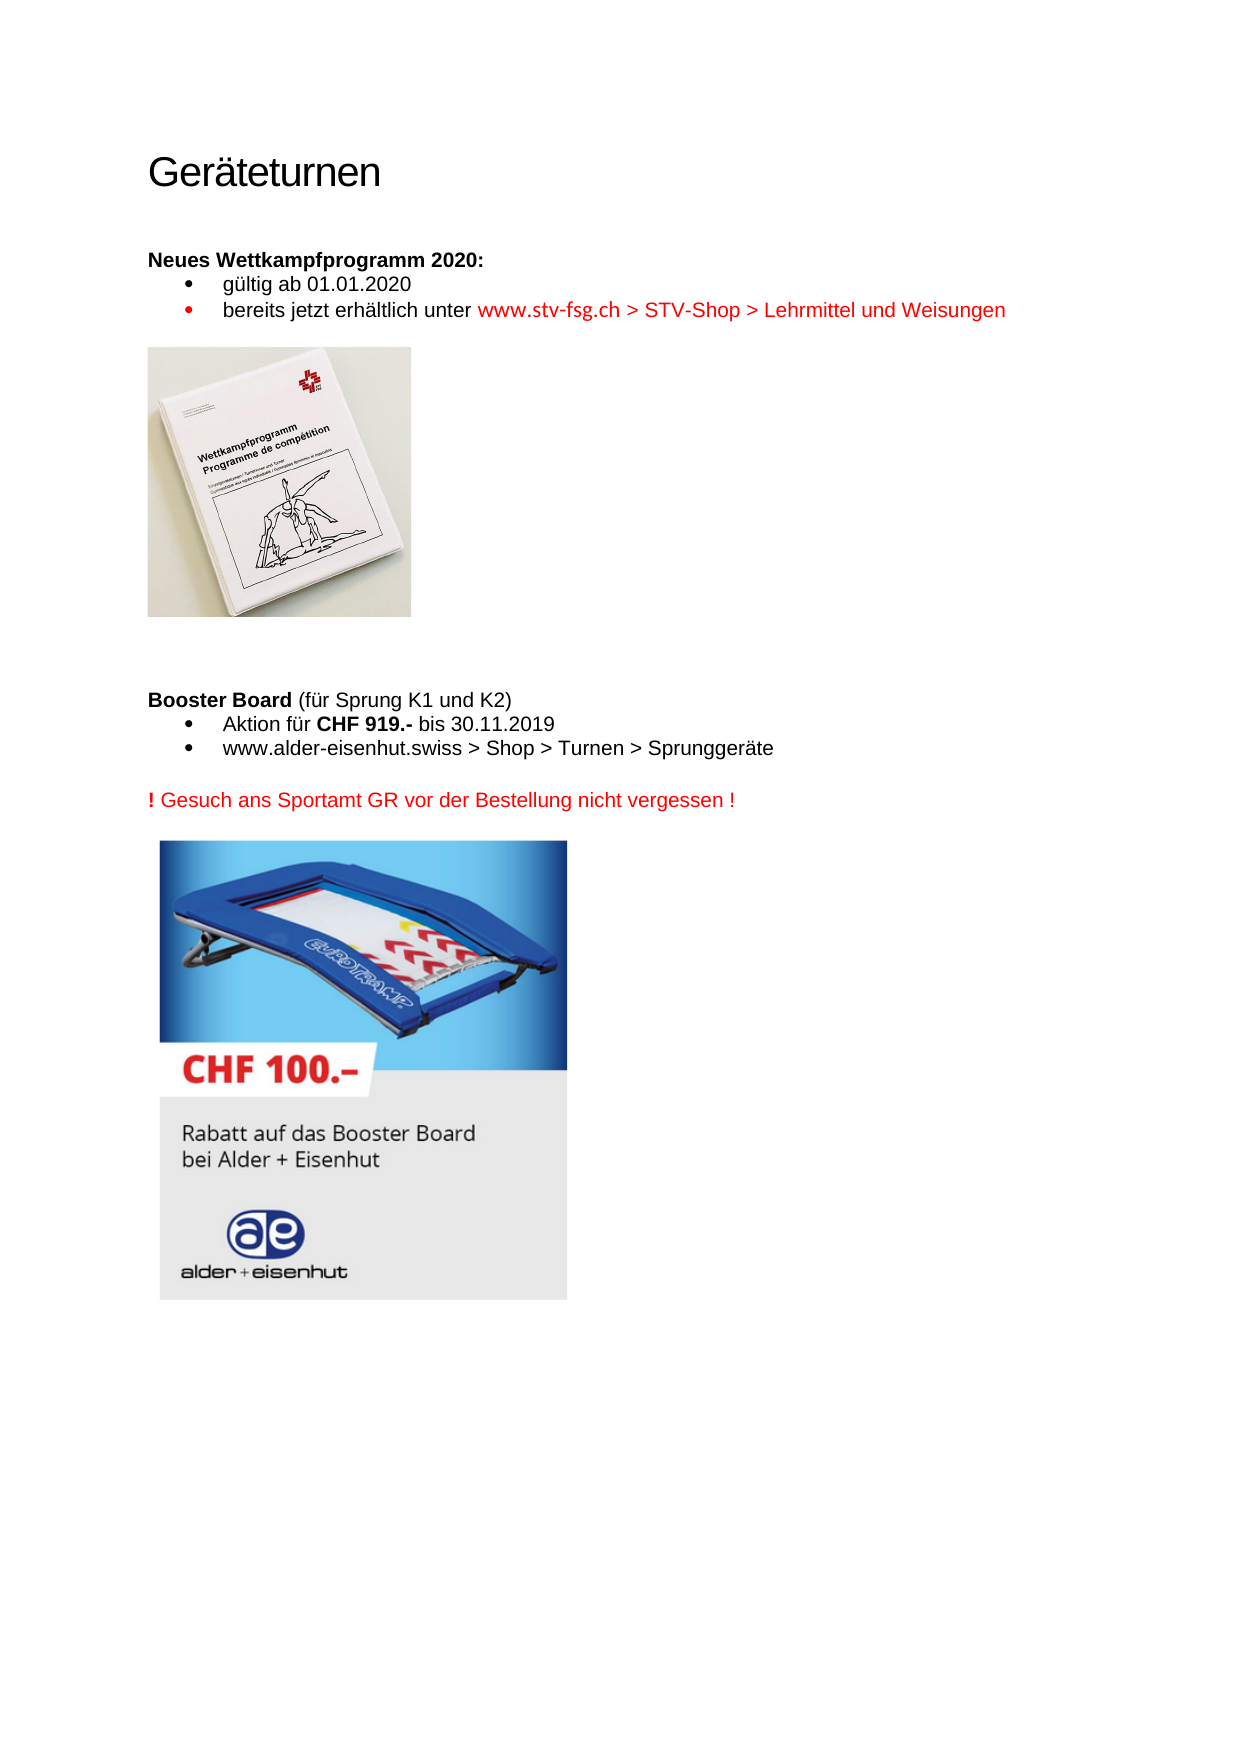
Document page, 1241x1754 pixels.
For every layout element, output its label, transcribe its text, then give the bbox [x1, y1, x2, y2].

list gültig ab 01.01.2020 [185, 271, 1093, 296]
picture [153, 836, 574, 1309]
list bereits jetzt erhältlich unter www.stv-fsg.ch > STV-Shop > Lehrmittel und Weisungen [185, 296, 1093, 323]
text Booster Board (für Sprung K1 und K2) [148, 688, 1093, 712]
title Geräteturnen [148, 148, 1093, 196]
list Aktion für CHF 919.- bis 30.11.2019 [185, 712, 1093, 736]
picture [147, 347, 412, 617]
list www.alder-eisenhut.swiss > Shop > Turnen > Sprunggeräte [185, 736, 1093, 760]
text Neues Wettkampfprogramm 2020: [148, 247, 1093, 271]
text ! Gesuch ans Sportamt GR vor der Bestellung nicht vergessen ! [148, 788, 1093, 812]
